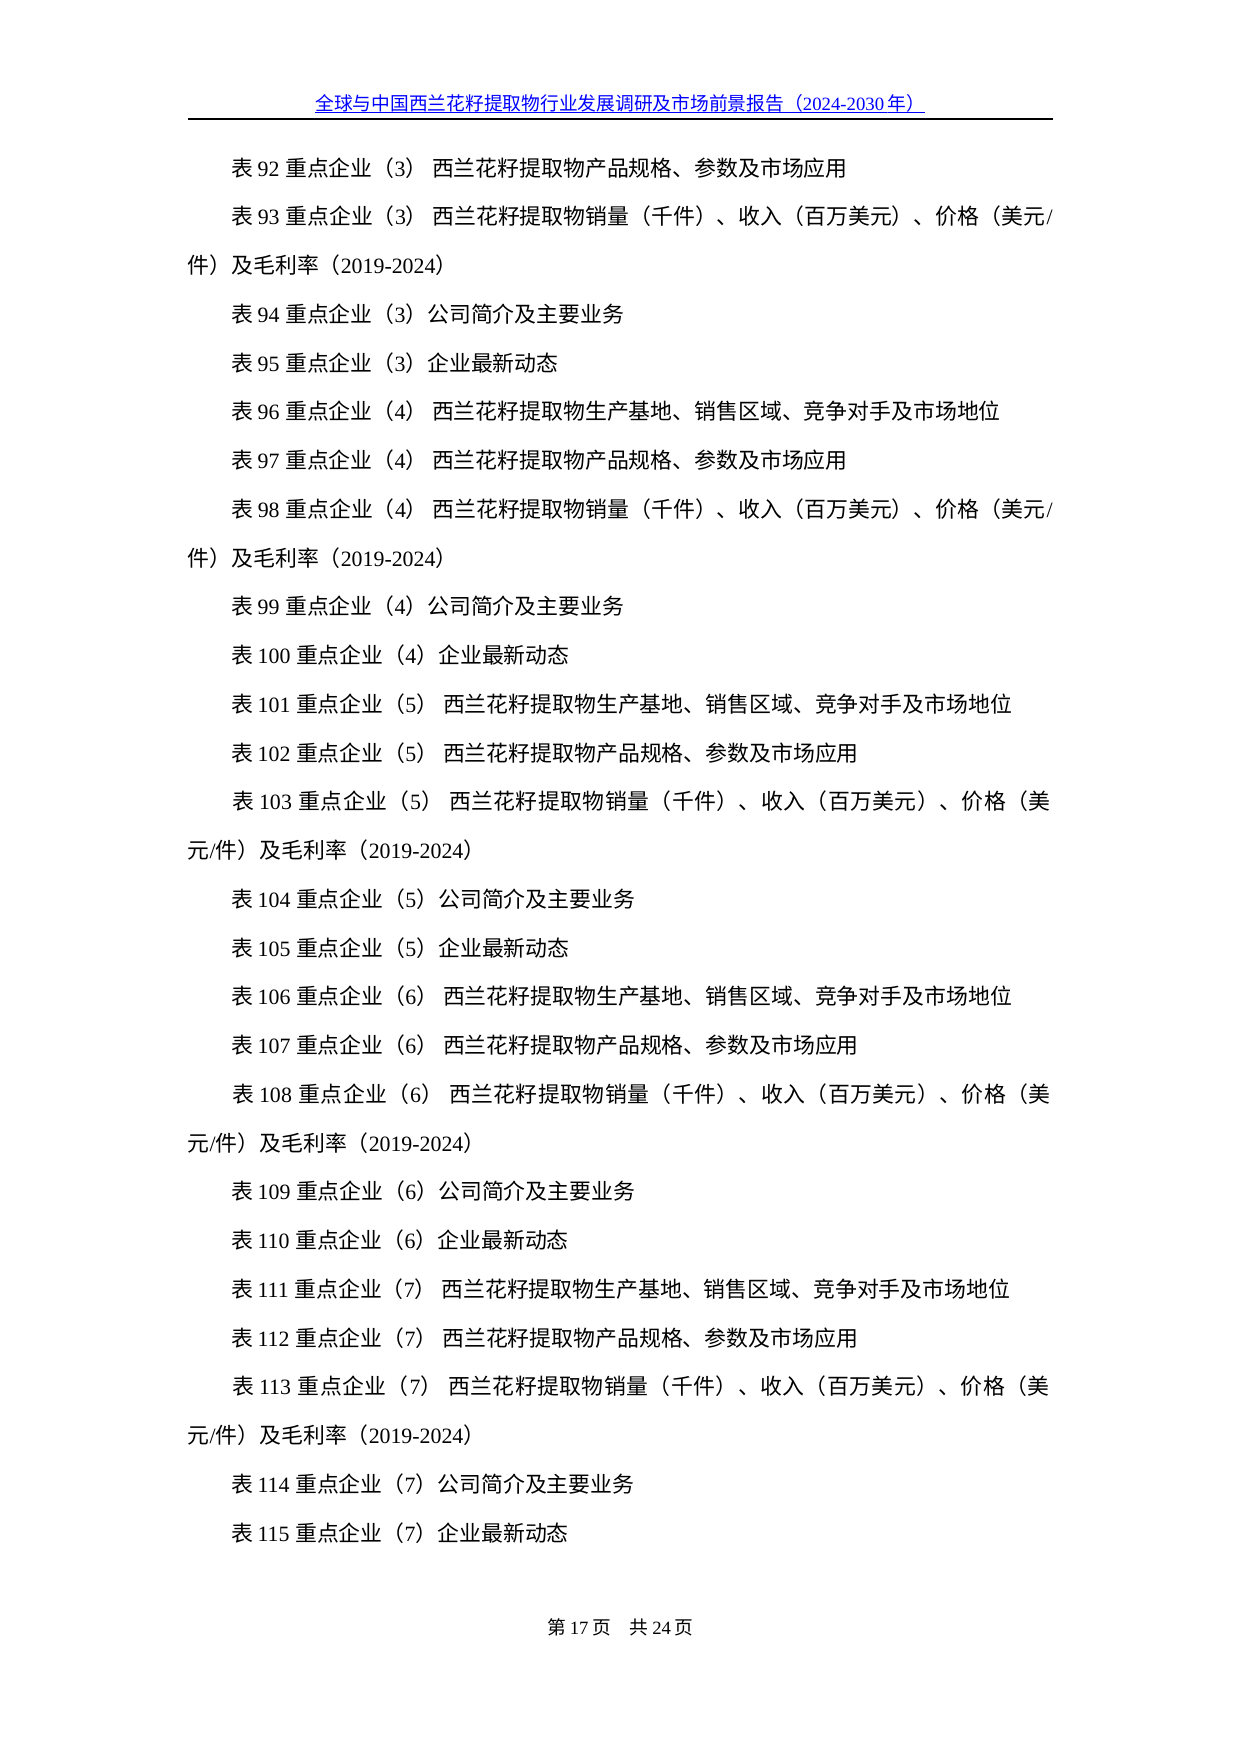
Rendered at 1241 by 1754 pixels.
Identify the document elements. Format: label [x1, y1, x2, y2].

text [187, 150, 1053, 1548]
